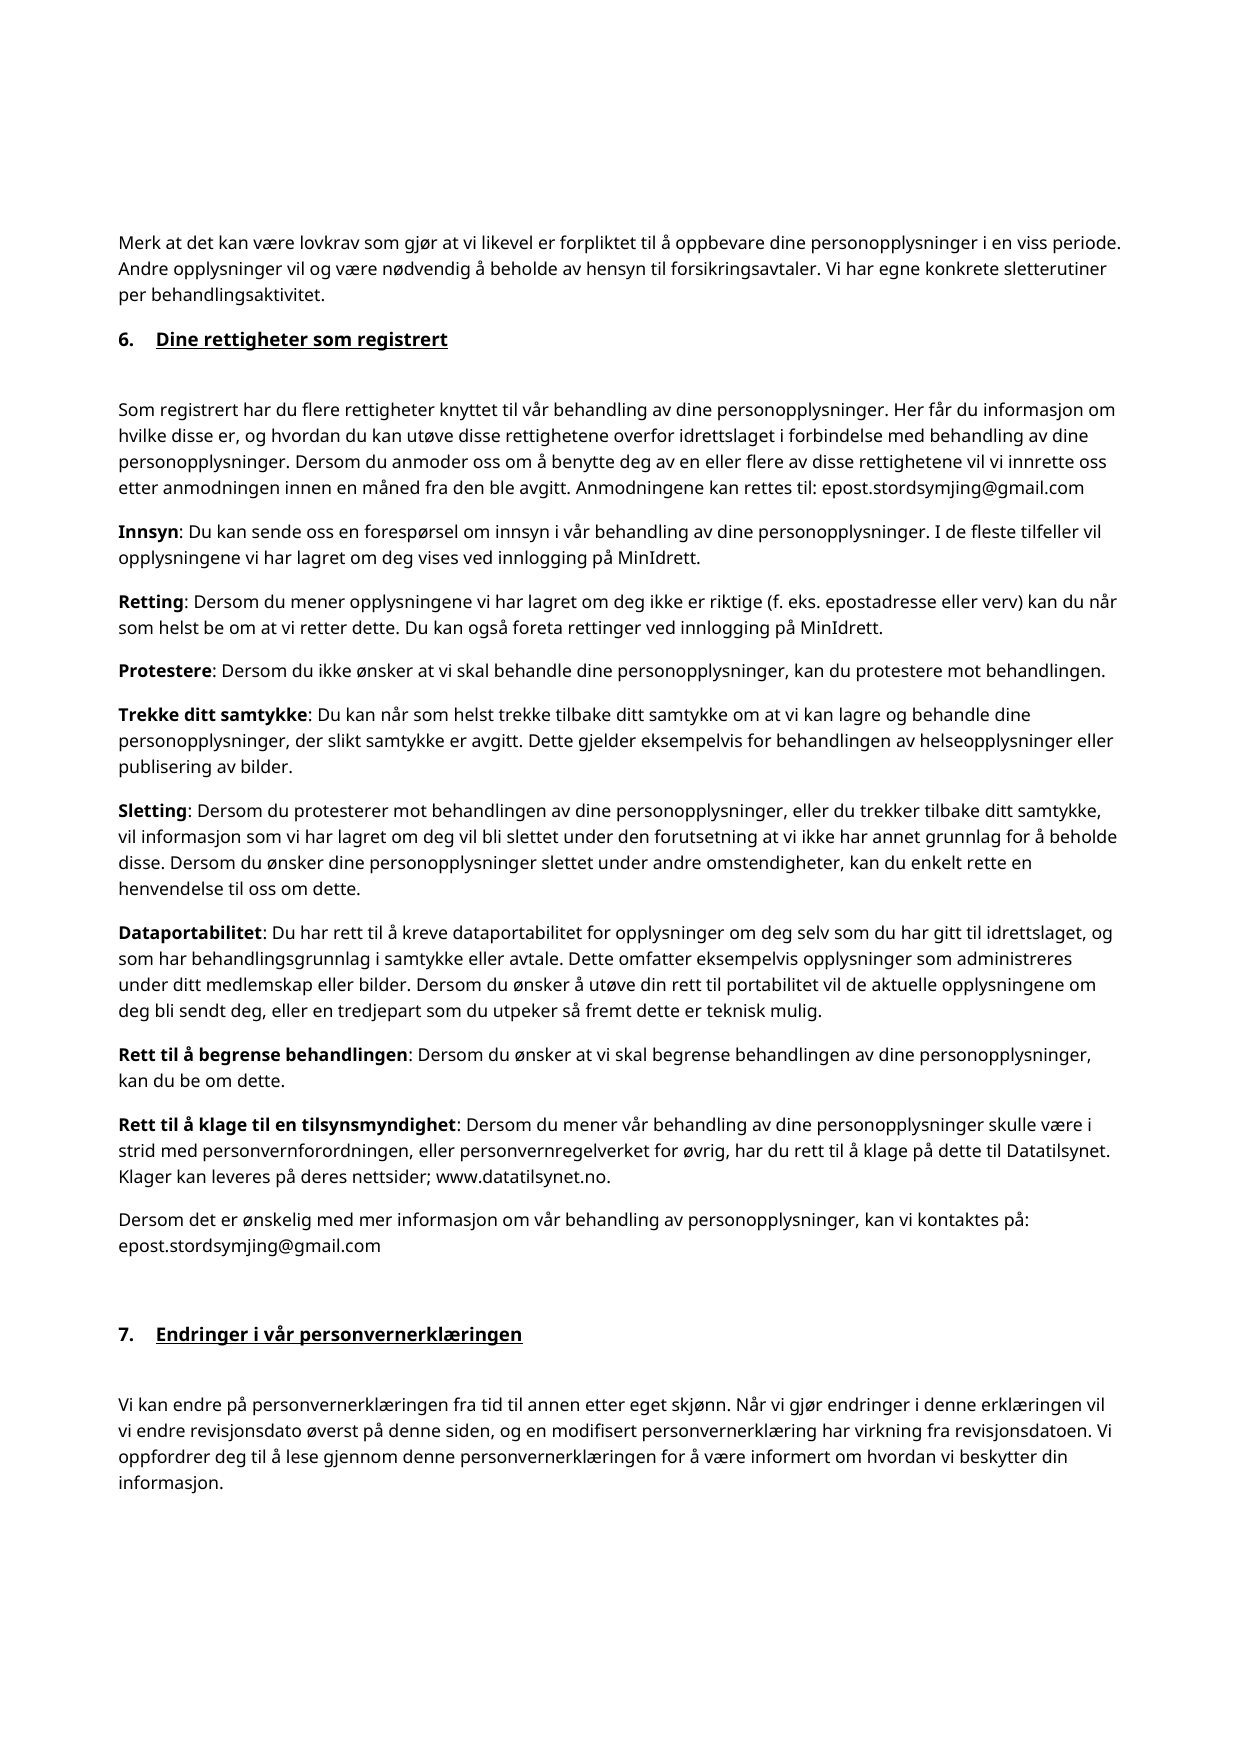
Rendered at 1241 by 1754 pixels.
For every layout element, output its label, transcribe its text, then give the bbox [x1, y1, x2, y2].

list Endringer i vår personvernerklæringen [118, 1321, 1122, 1347]
text Som registrert har du flere rettigheter knyttet til vår behandling av dine personopplysninger. Her får du informasjon om hvilke disse er, og hvordan du kan utøve disse rettighetene overfor idrettslaget i forbindelse med behandling av dine personopplysninger. Dersom du anmoder oss om å benytte deg av en eller flere av disse rettighetene vil vi innrette oss etter anmodningen innen en måned fra den ble avgitt. Anmodningene kan rettes til: epost.stordsymjing@gmail.com [118, 397, 1122, 500]
text Vi kan endre på personvernerklæringen fra tid til annen etter eget skjønn. Når vi gjør endringer i denne erklæringen vil vi endre revisjonsdato øverst på denne siden, og en modifisert personvernerklæring har virkning fra revisjonsdatoen. Vi oppfordrer deg til å lese gjennom denne personvernerklæringen for å være informert om hvordan vi beskytter din informasjon. [118, 1393, 1122, 1495]
text Dataportabilitet: Du har rett til å kreve dataportabilitet for opplysninger om deg selv som du har gitt til idrettslaget, og som har behandlingsgrunnlag i samtykke eller avtale. Dette omfatter eksempelvis opplysninger som administreres under ditt medlemskap eller bilder. Dersom du ønsker å utøve din rett til portabilitet vil de aktuelle opplysningene om deg bli sendt deg, eller en tredjepart som du utpeker så fremt dette er teknisk mulig. [118, 920, 1122, 1023]
text Retting: Dersom du mener opplysningene vi har lagret om deg ikke er riktige (f. eks. epostadresse eller verv) kan du når som helst be om at vi retter dette. Du kan også foreta rettinger ved innlogging på MinIdrett. [118, 589, 1122, 639]
text Trekke ditt samtykke: Du kan når som helst trekke tilbake ditt samtykke om at vi kan lagre og behandle dine personopplysninger, der slikt samtykke er avgitt. Dette gjelder eksempelvis for behandlingen av helseopplysninger eller publisering av bilder. [118, 703, 1122, 779]
text Rett til å begrense behandlingen: Dersom du ønsker at vi skal begrense behandlingen av dine personopplysninger, kan du be om dette. [118, 1042, 1122, 1092]
text Innsyn: Du kan sende oss en forespørsel om innsyn i vår behandling av dine personopplysninger. I de fleste tilfeller vil opplysningene vi har lagret om deg vises ved innlogging på MinIdrett. [118, 519, 1122, 569]
text Dersom det er ønskelig med mer informasjon om vår behandling av personopplysninger, kan vi kontaktes på: epost.stordsymjing@gmail.com [118, 1208, 1122, 1258]
text Merk at det kan være lovkrav som gjør at vi likevel er forpliktet til å oppbevare dine personopplysninger i en viss periode. Andre opplysninger vil og være nødvendig å beholde av hensyn til forsikringsavtaler. Vi har egne konkrete sletterutiner per behandlingsaktivitet. [118, 230, 1122, 307]
text Protestere: Dersom du ikke ønsker at vi skal behandle dine personopplysninger, kan du protestere mot behandlingen. [118, 659, 1122, 683]
text Sletting: Dersom du protesterer mot behandlingen av dine personopplysninger, eller du trekker tilbake ditt samtykke, vil informasjon som vi har lagret om deg vil bli slettet under den forutsetning at vi ikke har annet grunnlag for å beholde disse. Dersom du ønsker dine personopplysninger slettet under andre omstendigheter, kan du enkelt rette en henvendelse til oss om dette. [118, 798, 1122, 901]
list Dine rettigheter som registrert [118, 326, 1122, 352]
text Rett til å klage til en tilsynsmyndighet: Dersom du mener vår behandling av dine personopplysninger skulle være i strid med personvernforordningen, eller personvernregelverket for øvrig, har du rett til å klage på dette til Datatilsynet. Klager kan leveres på deres nettsider; www.datatilsynet.no. [118, 1112, 1122, 1188]
